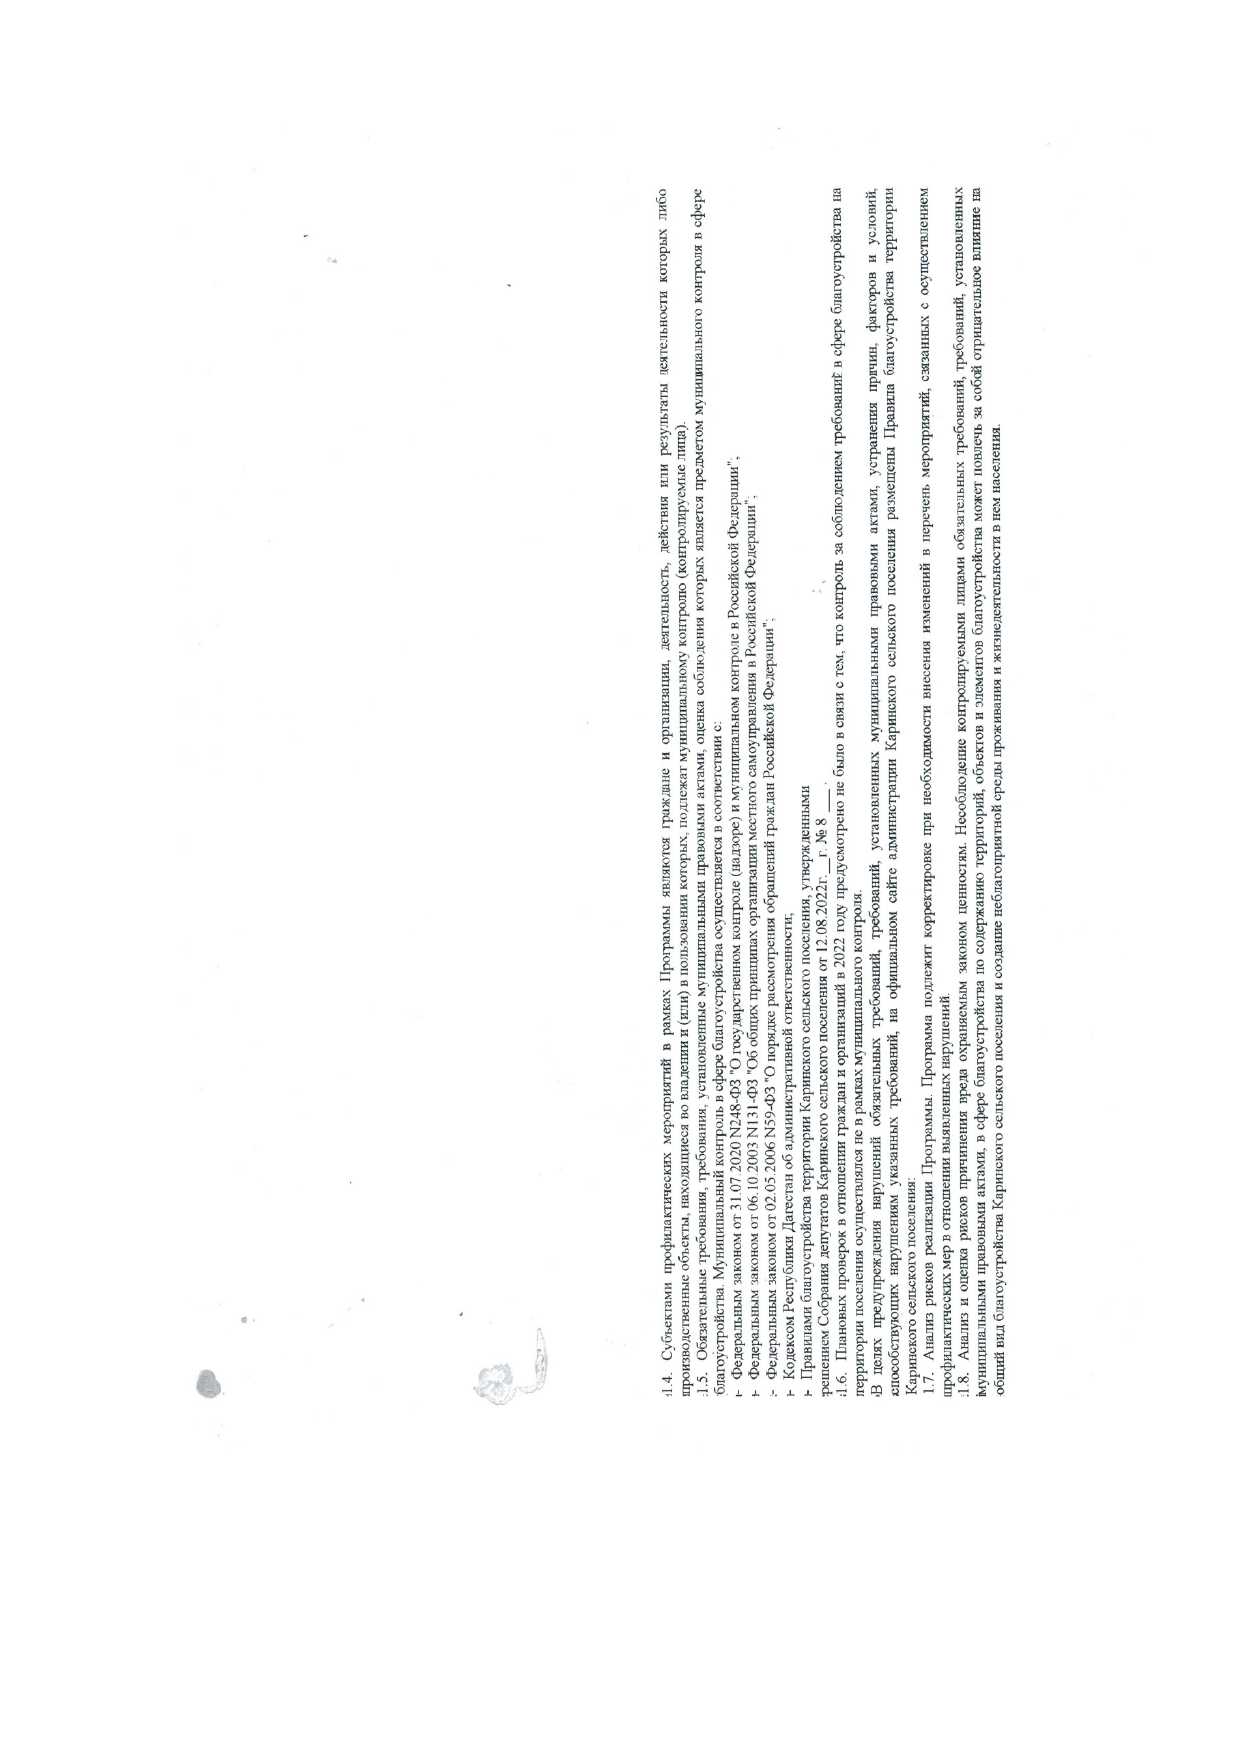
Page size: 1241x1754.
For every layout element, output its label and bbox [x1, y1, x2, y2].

picture [177, 118, 1151, 1459]
